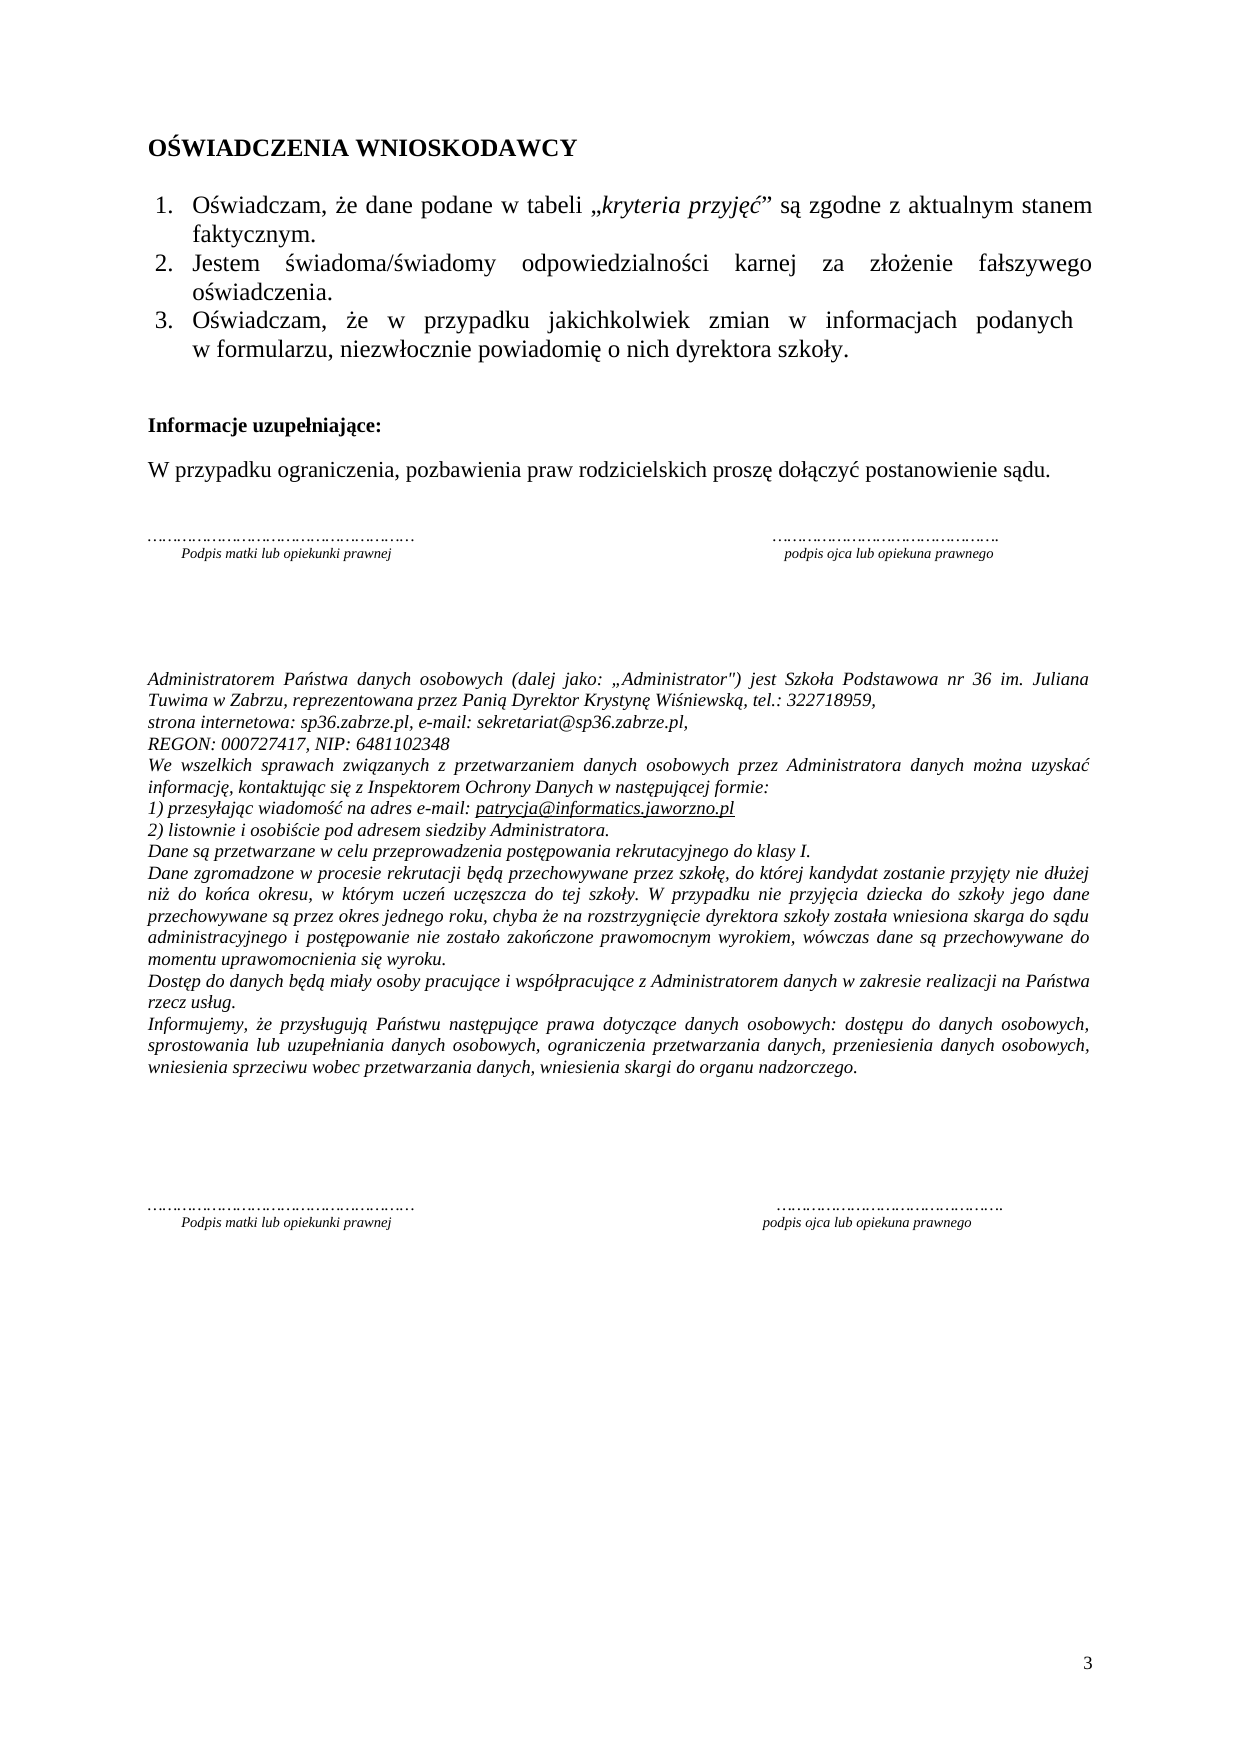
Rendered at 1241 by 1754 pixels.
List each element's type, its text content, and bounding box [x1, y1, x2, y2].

text Dostęp do danych będą miały osoby pracujące i współpracujące z Administratorem danych w zakresie realizacji na Państwa rzecz usług. [148, 969, 1093, 1013]
text REGON: 000727417, NIP: 6481102348 [148, 732, 1093, 754]
text Podpis matki lub opiekunki prawnej podpis ojca lub opiekuna prawnego [148, 545, 1093, 562]
text ……………………………………………… ………………………………………. [148, 526, 1093, 545]
text Administratorem Państwa danych osobowych (dalej jako: „Administrator") jest Szkoła Podstawowa nr 36 im. Juliana Tuwima w Zabrzu, reprezentowana przez Panią Dyrektor Krystynę Wiśniewską, tel.: 322718959, [148, 668, 1093, 711]
list Jestem świadoma/świadomy odpowiedzialności karnej za złożenie fałszywego oświadczenia. [154, 248, 1093, 305]
text 1) przesyłając wiadomość na adres e-mail: patrycja@informatics.jaworzno.pl [148, 797, 1093, 819]
text Dane zgromadzone w procesie rekrutacji będą przechowywane przez szkołę, do której kandydat zostanie przyjęty nie dłużej niż do końca okresu, w którym uczeń uczęszcza do tej szkoły. W przypadku nie przyjęcia dziecka do szkoły jego dane przechowywane są przez okres jednego roku, chyba że na rozstrzygnięcie dyrektora szkoły została wniesiona skarga do sądu administracyjnego i postępowanie nie zostało zakończone prawomocnym wyrokiem, wówczas dane są przechowywane do momentu uprawomocnienia się wyroku. [148, 862, 1093, 969]
list Oświadczam, że dane podane w tabeli „kryteria przyjęć” są zgodne z aktualnym stanem faktycznym. [154, 190, 1093, 248]
text OŚWIADCZENIA WNIOSKODAWCY [148, 133, 1093, 162]
text We wszelkich sprawach związanych z przetwarzaniem danych osobowych przez Administratora danych można uzyskać informację, kontaktując się z Inspektorem Ochrony Danych w następującej formie: [148, 754, 1093, 797]
text ……………………………………………… ………………………………………. [148, 1195, 1093, 1214]
text Informacje uzupełniające: [148, 413, 1093, 437]
text Dane są przetwarzane w celu przeprowadzenia postępowania rekrutacyjnego do klasy I. [148, 840, 1093, 862]
text Informujemy, że przysługują Państwu następujące prawa dotyczące danych osobowych: dostępu do danych osobowych, sprostowania lub uzupełniania danych osobowych, ograniczenia przetwarzania danych, przeniesienia danych osobowych, wniesienia sprzeciwu wobec przetwarzania danych, wniesienia skargi do organu nadzorczego. [148, 1013, 1093, 1077]
text W przypadku ograniczenia, pozbawienia praw rodzicielskich proszę dołączyć postanowienie sądu. [148, 457, 1093, 483]
text strona internetowa: sp36.zabrze.pl, e-mail: sekretariat@sp36.zabrze.pl, [148, 711, 1093, 732]
list Oświadczam, że w przypadku jakichkolwiek zmian w informacjach podanych w formularzu, niezwłocznie powiadomię o nich dyrektora szkoły. [154, 305, 1093, 363]
text 2) listownie i osobiście pod adresem siedziby Administratora. [148, 819, 1093, 840]
text Podpis matki lub opiekunki prawnej podpis ojca lub opiekuna prawnego [148, 1214, 1093, 1231]
